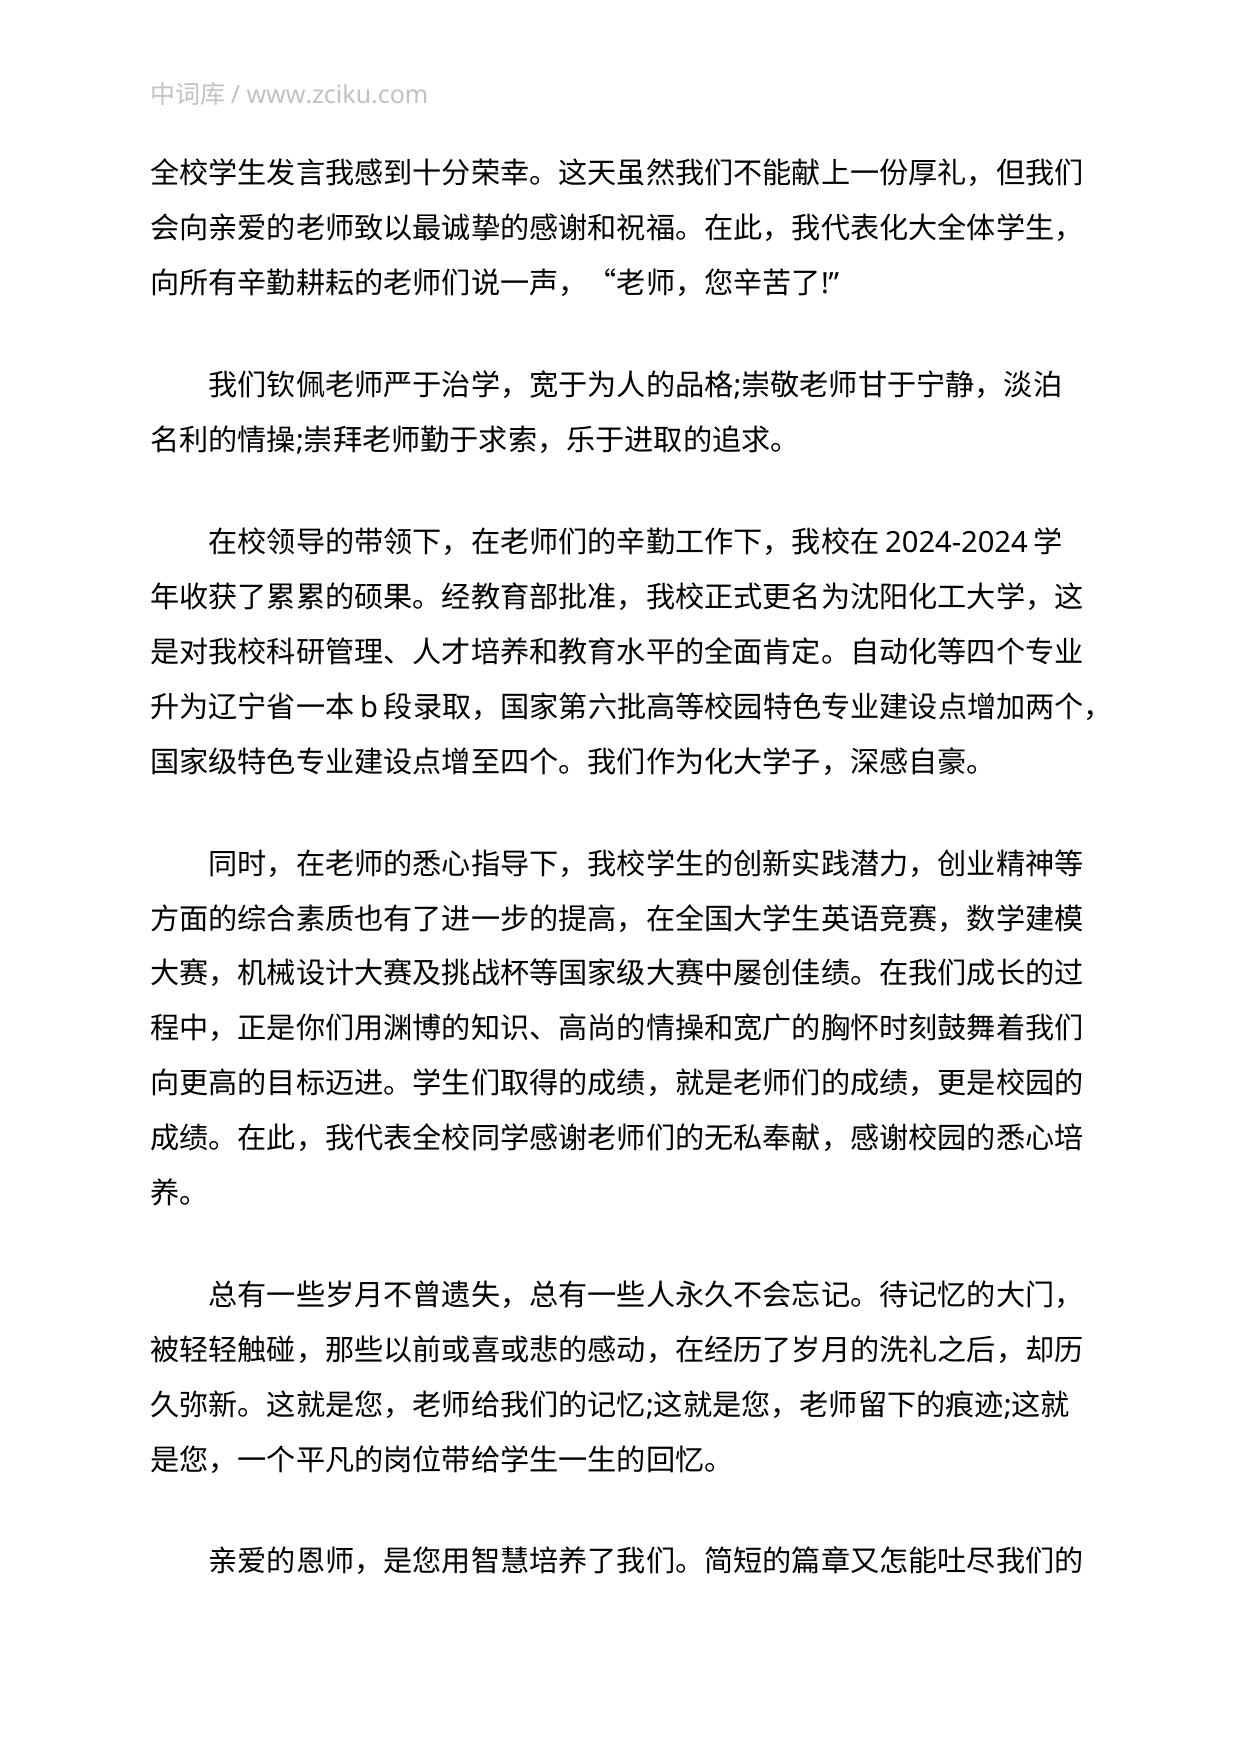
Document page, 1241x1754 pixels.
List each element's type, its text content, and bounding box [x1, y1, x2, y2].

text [150, 1538, 1090, 1580]
text 同时，在老师的悉心指导下，我校学生的创新实践潜力，创业精神等方面的综合素质也有了进一步的提高，在全国大学生英语竞赛，数学建模大赛，机械设计大赛及挑战杯等国家级大赛中屡创佳绩。在我们成长的过程中，正是你们用渊博的知识、高尚的情操和宽广的胸怀时刻鼓舞着我们向更高的目标迈进。学生们取得的成绩，就是老师们的成绩，更是校园的成绩。在此，我代表全校同学感谢老师们的无私奉献，感谢校园的悉心培养。 [150, 840, 1090, 1212]
text 我们钦佩老师严于治学，宽于为人的品格;崇敬老师甘于宁静，淡泊名利的情操;崇拜老师勤于求索，乐于进取的追求。 [150, 362, 1090, 459]
text 在校领导的带领下，在老师们的辛勤工作下，我校在2024-2024学年收获了累累的硕果。经教育部批准，我校正式更名为沈阳化工大学，这是对我校科研管理、人才培养和教育水平的全面肯定。自动化等四个专业升为辽宁省一本b段录取，国家第六批高等校园特色专业建设点增加两个，国家级特色专业建设点增至四个。我们作为化大学子，深感自豪。 [150, 519, 1090, 781]
text 总有一些岁月不曾遗失，总有一些人永久不会忘记。待记忆的大门，被轻轻触碰，那些以前或喜或悲的感动，在经历了岁月的洗礼之后，却历久弥新。这就是您，老师给我们的记忆;这就是您，老师留下的痕迹;这就是您，一个平凡的岗位带给学生一生的回忆。 [150, 1271, 1090, 1478]
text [150, 150, 1090, 302]
